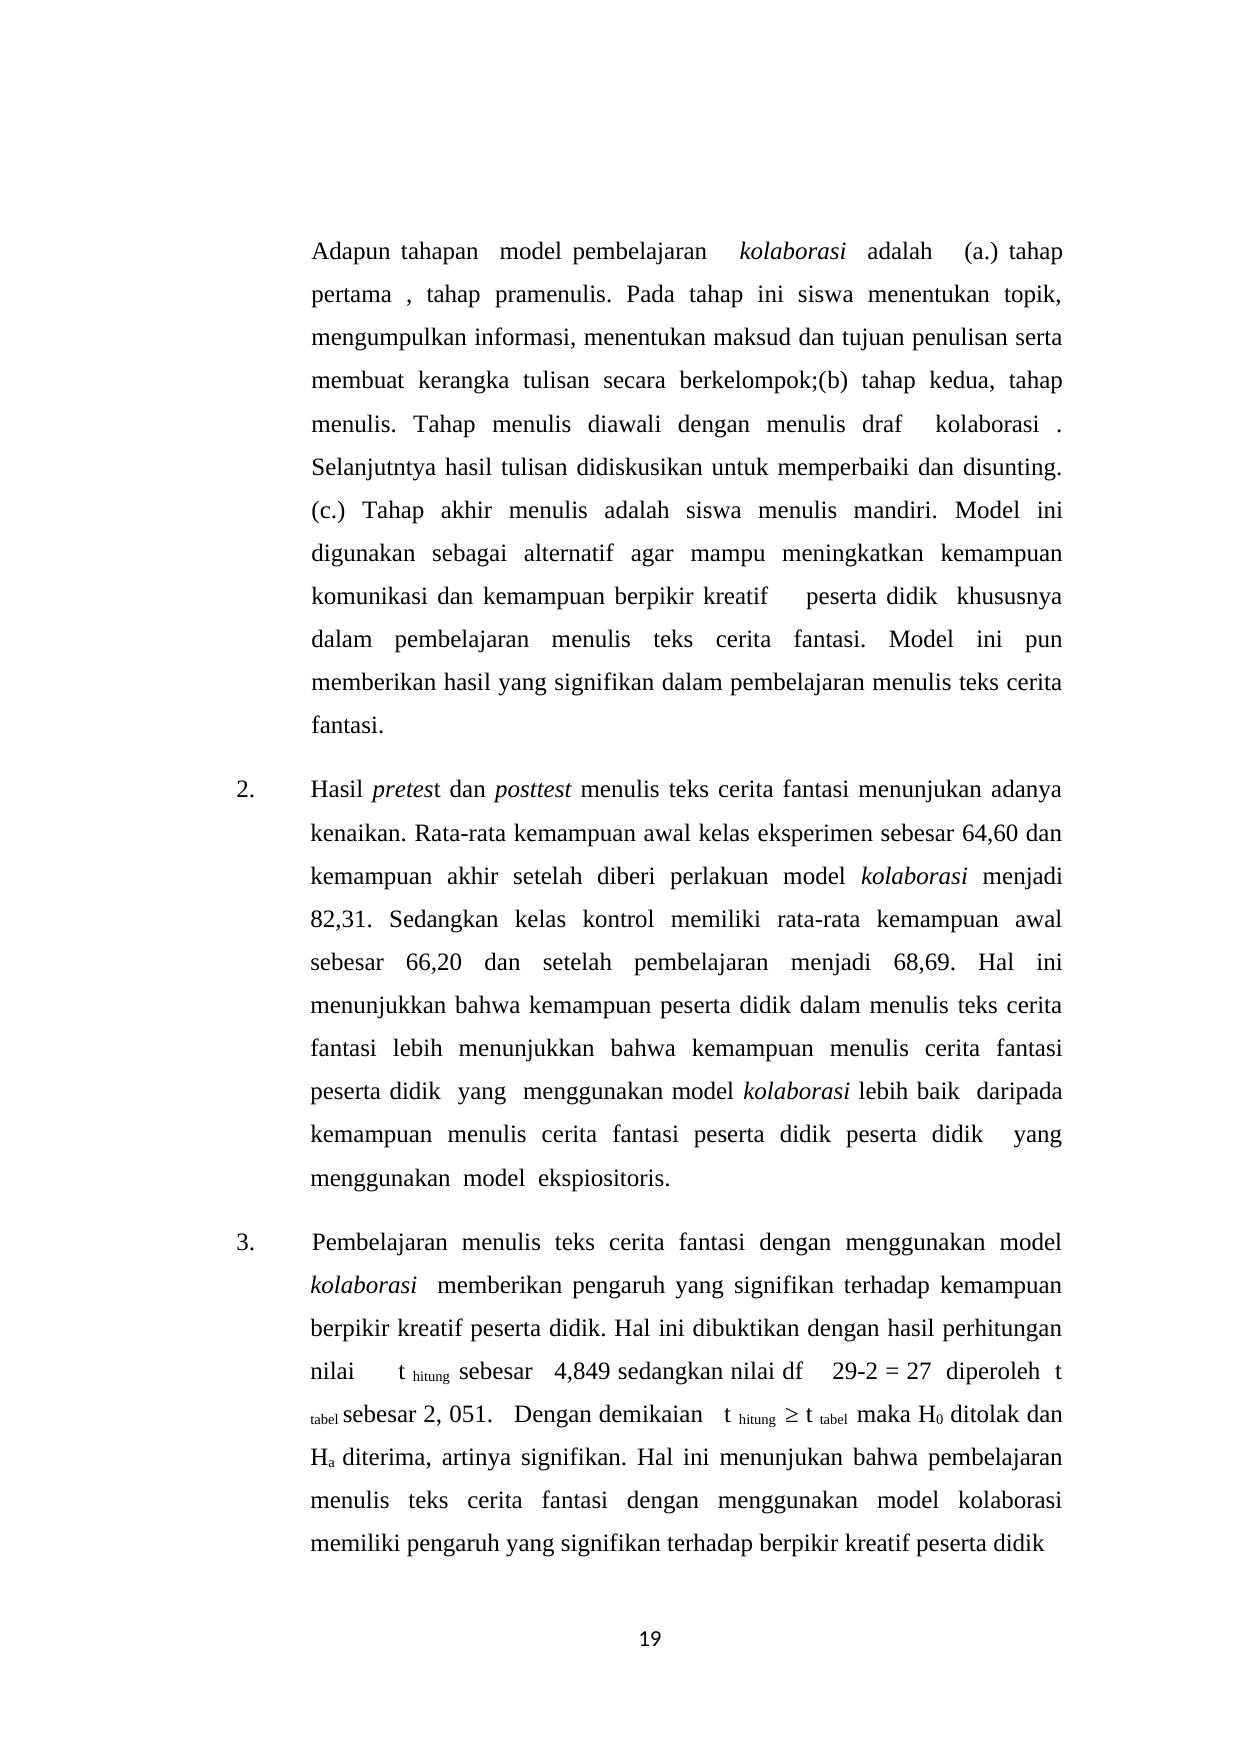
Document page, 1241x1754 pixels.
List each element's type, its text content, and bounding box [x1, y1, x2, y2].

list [274, 236, 1063, 739]
text 2. Hasil pretest dan posttest menulis teks cerita fantasi menunjukan adanya kenaikan. Rata-rata kemampuan awal kelas eksperimen sebesar 64,60 dan kemampuan akhir setelah diberi perlakuan model kolaborasi menjadi 82,31. Sedangkan kelas kontrol memiliki rata-rata kemampuan awal sebesar 66,20 dan setelah pembelajaran menjadi 68,69. Hal ini menunjukkan bahwa kemampuan peserta didik dalam menulis teks cerita fantasi lebih menunjukkan bahwa kemampuan menulis cerita fantasi peserta didik yang menggunakan model kolaborasi lebih baik daripada kemampuan menulis cerita fantasi peserta didik peserta didik yang menggunakan model ekspiositoris. [236, 774, 1063, 1191]
text 3. Pembelajaran menulis teks cerita fantasi dengan menggunakan model kolaborasi memberikan pengaruh yang signifikan terhadap kemampuan berpikir kreatif peserta didik. Hal ini dibuktikan dengan hasil perhitungan nilai t hitung sebesar 4,849 sedangkan nilai df 29-2 = 27 diperoleh t tabel sebesar 2, 051. Dengan demikaian t hitung ≥ t tabel maka H0 ditolak dan Ha diterima, artinya signifikan. Hal ini menunjukan bahwa pembelajaran menulis teks cerita fantasi dengan menggunakan model kolaborasi memiliki pengaruh yang signifikan terhadap berpikir kreatif peserta didik [236, 1227, 1063, 1557]
